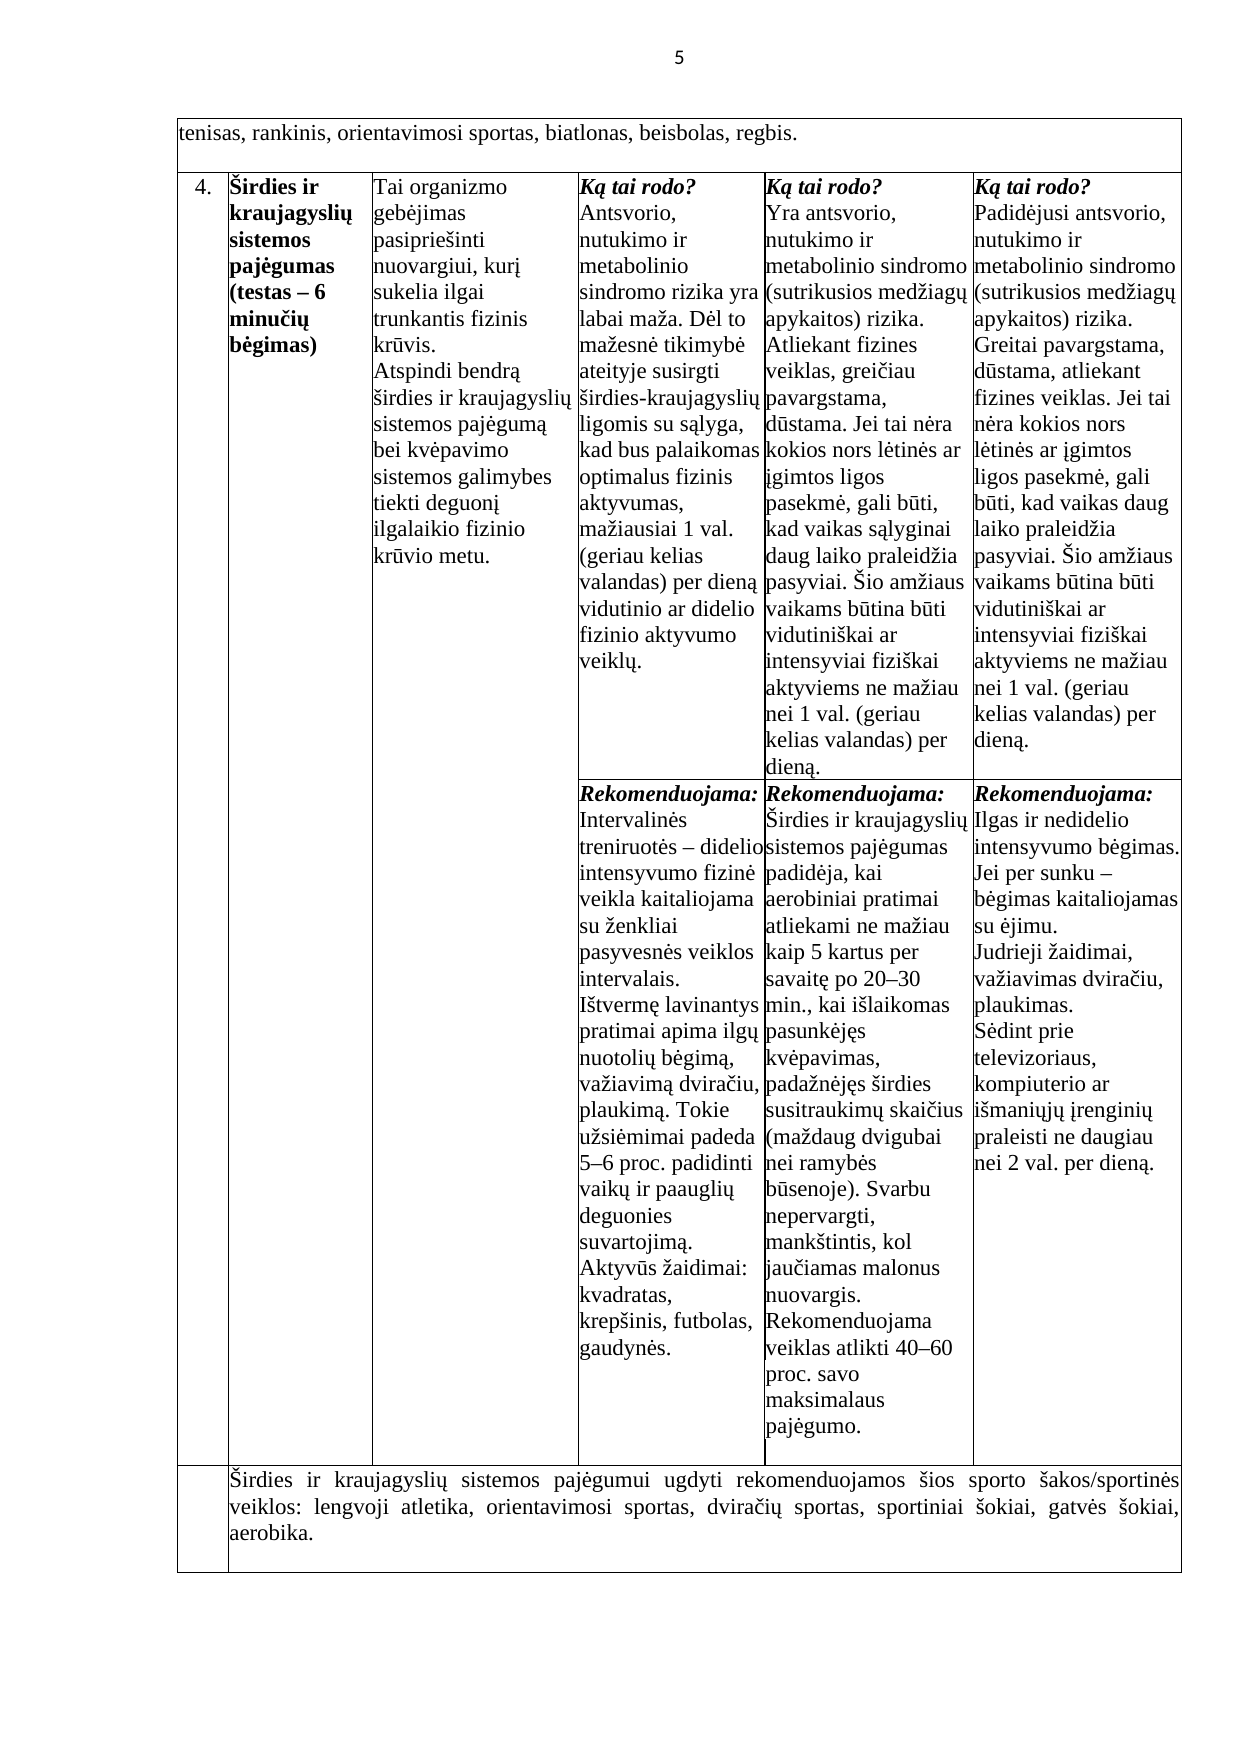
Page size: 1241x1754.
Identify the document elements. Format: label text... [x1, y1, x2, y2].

table_cell Rekomenduojama: Ilgas ir nedidelio intensyvumo bėgimas. Jei per sunku – bėgimas kaitaliojamas su ėjimu. Judrieji žaidimai, važiavimas dviračiu, plaukimas. Sėdint prie televizoriaus, kompiuterio ar išmaniųjų įrenginių praleisti ne daugiau nei 2 val. per dieną. [974, 780, 1181, 1465]
table_cell Širdies ir kraujagyslių sistemos pajėgumui ugdyti rekomenduojamos šios sporto šakos/sportinės veiklos: lengvoji atletika, orientavimosi sportas, dviračių sportas, sportiniai šokiai, gatvės šokiai, aerobika. [229, 1466, 1181, 1572]
table_cell Ką tai rodo? Yra antsvorio, nutukimo ir metabolinio sindromo (sutrikusios medžiagų apykaitos) rizika. Atliekant fizines veiklas, greičiau pavargstama, dūstama. Jei tai nėra kokios nors lėtinės ar įgimtos ligos pasekmė, gali būti, kad vaikas sąlyginai daug laiko praleidžia pasyviai. Šio amžiaus vaikams būtina būti vidutiniškai ar intensyviai fiziškai aktyviems ne mažiau nei 1 val. (geriau kelias valandas) per dieną. [766, 173, 973, 779]
table_cell Širdies ir kraujagyslių sistemos pajėgumas (testas – 6 minučių bėgimas) [229, 173, 372, 1465]
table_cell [178, 119, 1181, 172]
table_cell Rekomenduojama: Širdies ir kraujagyslių sistemos pajėgumas padidėja, kai aerobiniai pratimai atliekami ne mažiau kaip 5 kartus per savaitę po 20–30 min., kai išlaikomas pasunkėjęs kvėpavimas, padažnėjęs širdies susitraukimų skaičius (maždaug dvigubai nei ramybės būsenoje). Svarbu nepervargti, mankštintis, kol jaučiamas malonus nuovargis. Rekomenduojama veiklas atlikti 40–60 proc. savo maksimalaus pajėgumo. [766, 780, 973, 1465]
table_cell Rekomenduojama: Intervalinės treniruotės – didelio intensyvumo fizinė veikla kaitaliojama su ženkliai pasyvesnės veiklos intervalais. Ištvermę lavinantys pratimai apima ilgų nuotolių bėgimą, važiavimą dviračiu, plaukimą. Tokie užsiėmimai padeda 5–6 proc. padidinti vaikų ir paauglių deguonies suvartojimą. Aktyvūs žaidimai: kvadratas, krepšinis, futbolas, gaudynės. [579, 780, 764, 1465]
table_cell Ką tai rodo? Padidėjusi antsvorio, nutukimo ir metabolinio sindromo (sutrikusios medžiagų apykaitos) rizika. Greitai pavargstama, dūstama, atliekant fizines veiklas. Jei tai nėra kokios nors lėtinės ar įgimtos ligos pasekmė, gali būti, kad vaikas daug laiko praleidžia pasyviai. Šio amžiaus vaikams būtina būti vidutiniškai ar intensyviai fiziškai aktyviems ne mažiau nei 1 val. (geriau kelias valandas) per dieną. [974, 173, 1181, 779]
table_cell 4. [178, 173, 228, 1465]
table_cell [178, 1466, 228, 1572]
table_cell Tai organizmo gebėjimas pasipriešinti nuovargiui, kurį sukelia ilgai trunkantis fizinis krūvis. Atspindi bendrą širdies ir kraujagyslių sistemos pajėgumą bei kvėpavimo sistemos galimybes tiekti deguonį ilgalaikio fizinio krūvio metu. [373, 173, 578, 1465]
table_cell Ką tai rodo? Antsvorio, nutukimo ir metabolinio sindromo rizika yra labai maža. Dėl to mažesnė tikimybė ateityje susirgti širdies-kraujagyslių ligomis su sąlyga, kad bus palaikomas optimalus fizinis aktyvumas, mažiausiai 1 val. (geriau kelias valandas) per dieną vidutinio ar didelio fizinio aktyvumo veiklų. [579, 173, 764, 779]
